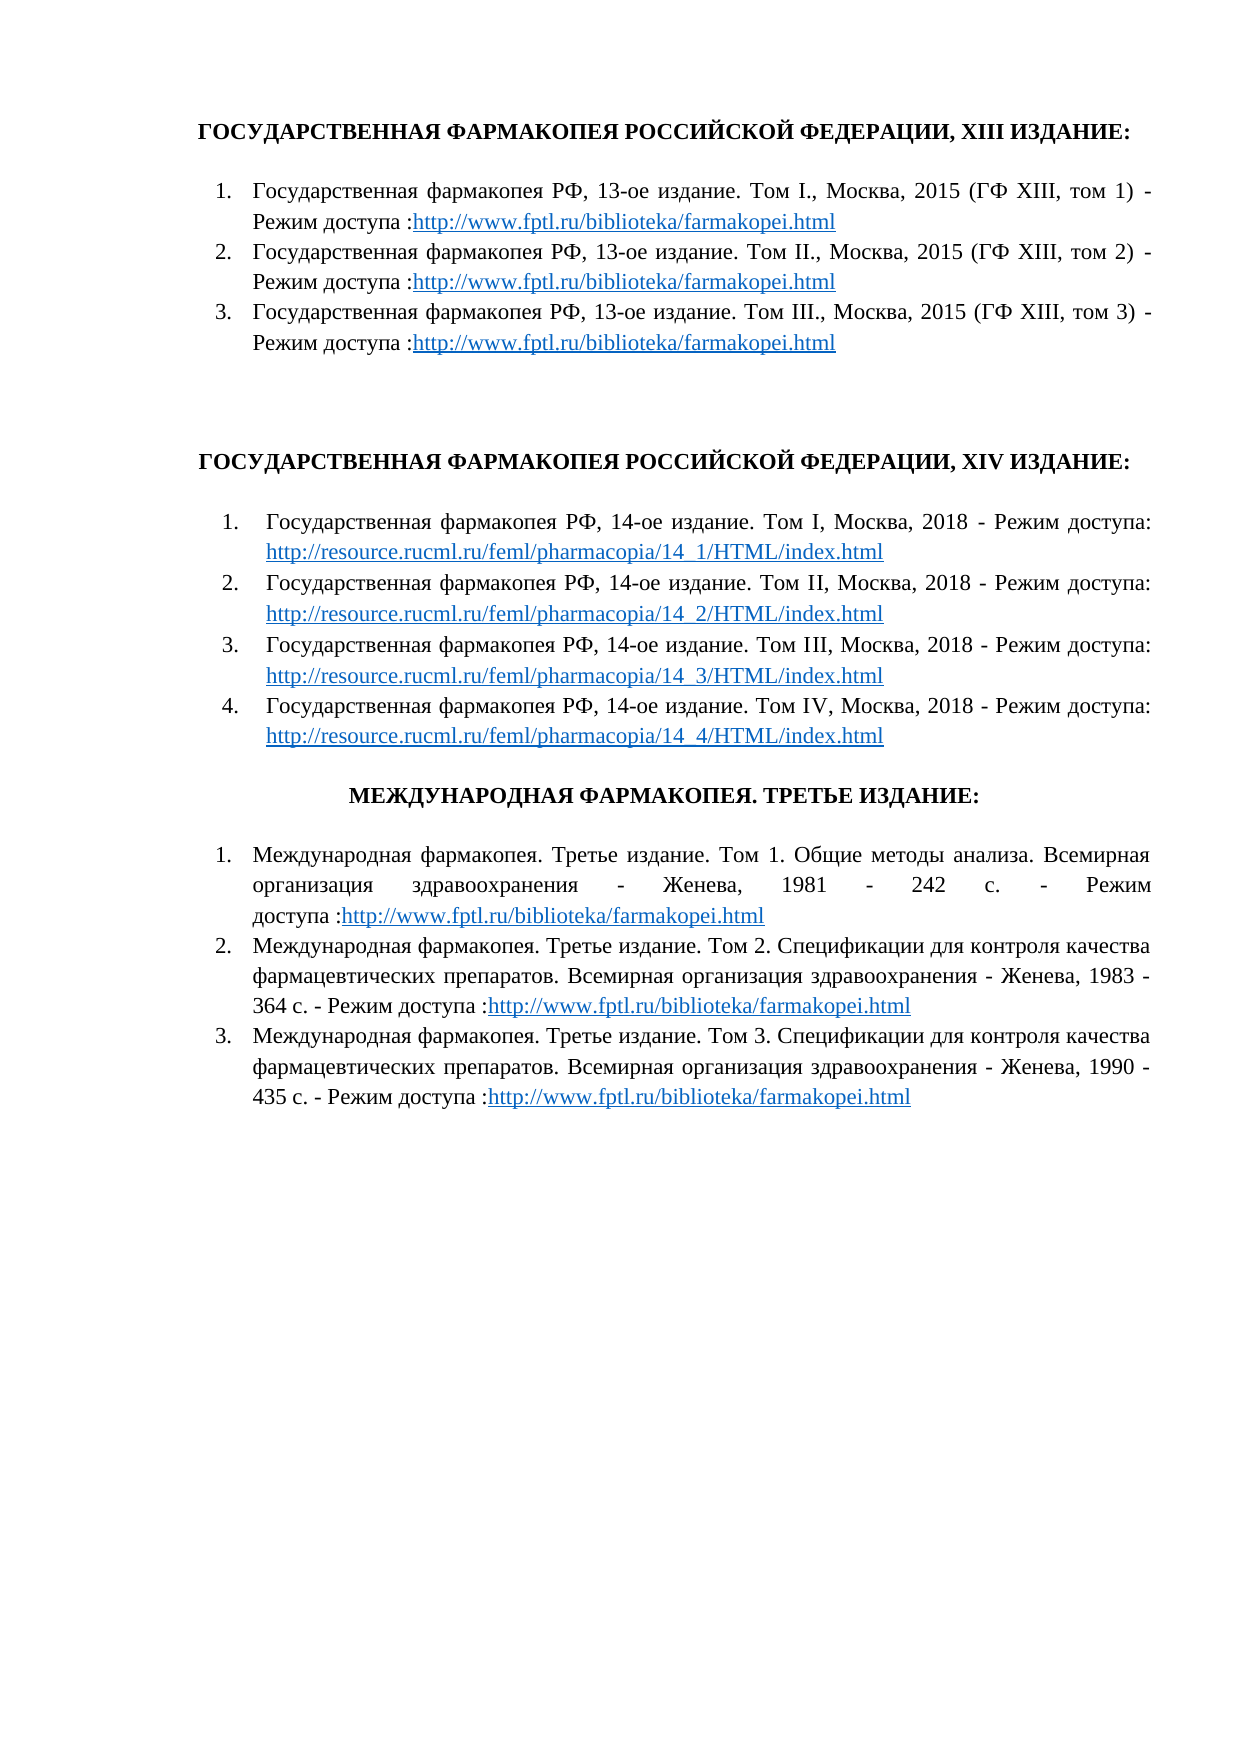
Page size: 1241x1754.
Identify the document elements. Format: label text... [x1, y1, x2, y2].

list Государственная фармакопея РФ, 14-ое издание. Том II, Москва, 2018 - Режим доступа: http://resource.rucml.ru/feml/pharmacopia/14_2/HTML/index.html [222, 568, 1152, 626]
subtitle МЕЖДУНАРОДНАЯ ФАРМАКОПЕЯ. ТРЕТЬЕ ИЗДАНИЕ: [177, 782, 1152, 808]
list Международная фармакопея. Третье издание. Том 2. Спецификации для контроля качества фармацевтических препаратов. Всемирная организация здравоохранения - Женева, 1983 - 364 с. - Режим доступа :http://www.fptl.ru/biblioteka/farmakopei.html [215, 961, 1152, 1048]
list Государственная фармакопея РФ, 14-ое издание. Том IV, Москва, 2018 - Режим доступа: http://resource.rucml.ru/feml/pharmacopia/14_4/HTML/index.html [222, 692, 1152, 749]
list Международная фармакопея. Третье издание. Том 3. Спецификации для контроля качества фармацевтических препаратов. Всемирная организация здравоохранения - Женева, 1990 - 435 с. - Режим доступа :http://www.fptl.ru/biblioteka/farmakopei.html [215, 1081, 1152, 1168]
list Государственная фармакопея РФ, 14-ое издание. Том III, Москва, 2018 - Режим доступа: http://resource.rucml.ru/feml/pharmacopia/14_3/HTML/index.html [222, 630, 1152, 688]
list Государственная фармакопея РФ, 13-ое издание. Том II., Москва, 2015 (ГФ XIII, том 2) - Режим доступа :http://www.fptl.ru/biblioteka/farmakopei.html [215, 238, 1152, 294]
subtitle ГОСУДАРСТВЕННАЯ ФАРМАКОПЕЯ РОССИЙСКОЙ ФЕДЕРАЦИИ, XIV ИЗДАНИЕ: [177, 448, 1152, 475]
subtitle ГОСУДАРСТВЕННАЯ ФАРМАКОПЕЯ РОССИЙСКОЙ ФЕДЕРАЦИИ, XIII ИЗДАНИЕ: [177, 118, 1152, 144]
list Международная фармакопея. Третье издание. Том 1. Общие методы анализа. Всемирная организация здравоохранения - Женева, 1981 - 242 с. - Режим доступа :http://www.fptl.ru/biblioteka/farmakopei.html [215, 841, 1152, 928]
list Государственная фармакопея РФ, 13-ое издание. Том III., Москва, 2015 (ГФ XIII, том 3) - Режим доступа :http://www.fptl.ru/biblioteka/farmakopei.html [215, 298, 1152, 355]
list Государственная фармакопея РФ, 14-ое издание. Том I, Москва, 2018 - Режим доступа: http://resource.rucml.ru/feml/pharmacopia/14_1/HTML/index.html [222, 508, 1152, 564]
list Государственная фармакопея РФ, 13-ое издание. Том I., Москва, 2015 (ГФ XIII, том 1) - Режим доступа :http://www.fptl.ru/biblioteka/farmakopei.html [215, 177, 1152, 234]
